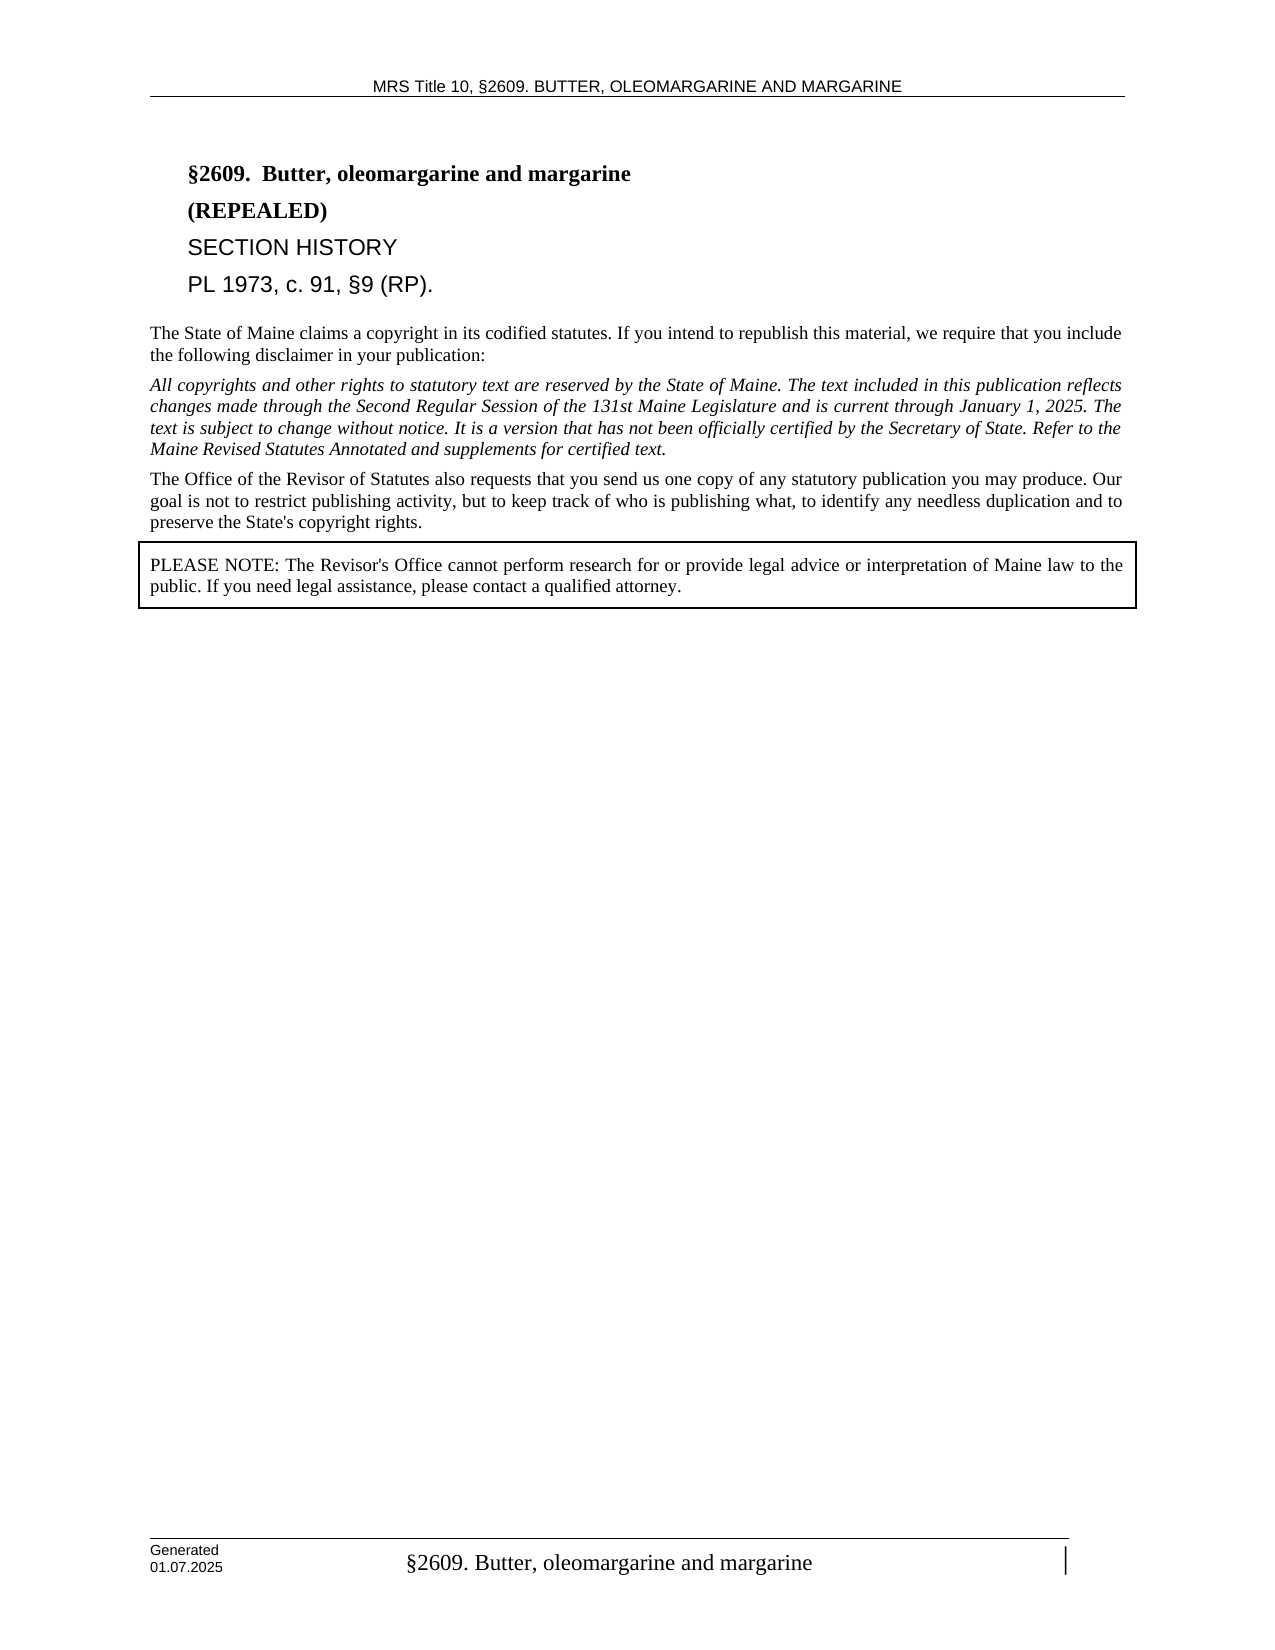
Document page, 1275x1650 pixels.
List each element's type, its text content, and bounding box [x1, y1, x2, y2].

text All copyrights and other rights to statutory text are reserved by the State of Maine. The text included in this publication reflects changes made through the Second Regular Session of the 131st Maine Legislature and is current through January 1, 2025 . The text is subject to change without notice. It is a version that has not been officially certified by the Secretary of State. Refer to the Maine Revised Statutes Annotated and supplements for certified text. [150, 373, 1125, 460]
text §2609. Butter, oleomargarine and margarine [187, 160, 1125, 187]
text The State of Maine claims a copyright in its codified statutes. If you intend to republish this material, we require that you include the following disclaimer in your publication: [150, 322, 1125, 365]
text SECTION HISTORY [187, 234, 1125, 260]
text PL 1973, c. 91, §9 (RP). [187, 271, 1125, 297]
text PLEASE NOTE: The Revisor's Office cannot perform research for or provide legal advice or interpretation of Maine law to the public. If you need legal assistance, please contact a qualified attorney. [140, 543, 1135, 607]
text (REPEALED) [187, 197, 1125, 223]
text The Office of the Revisor of Statutes also requests that you send us one copy of any statutory publication you may produce. Our goal is not to restrict publishing activity, but to keep track of who is publishing what, to identify any needless duplication and to preserve the State's copyright rights. [150, 468, 1125, 533]
